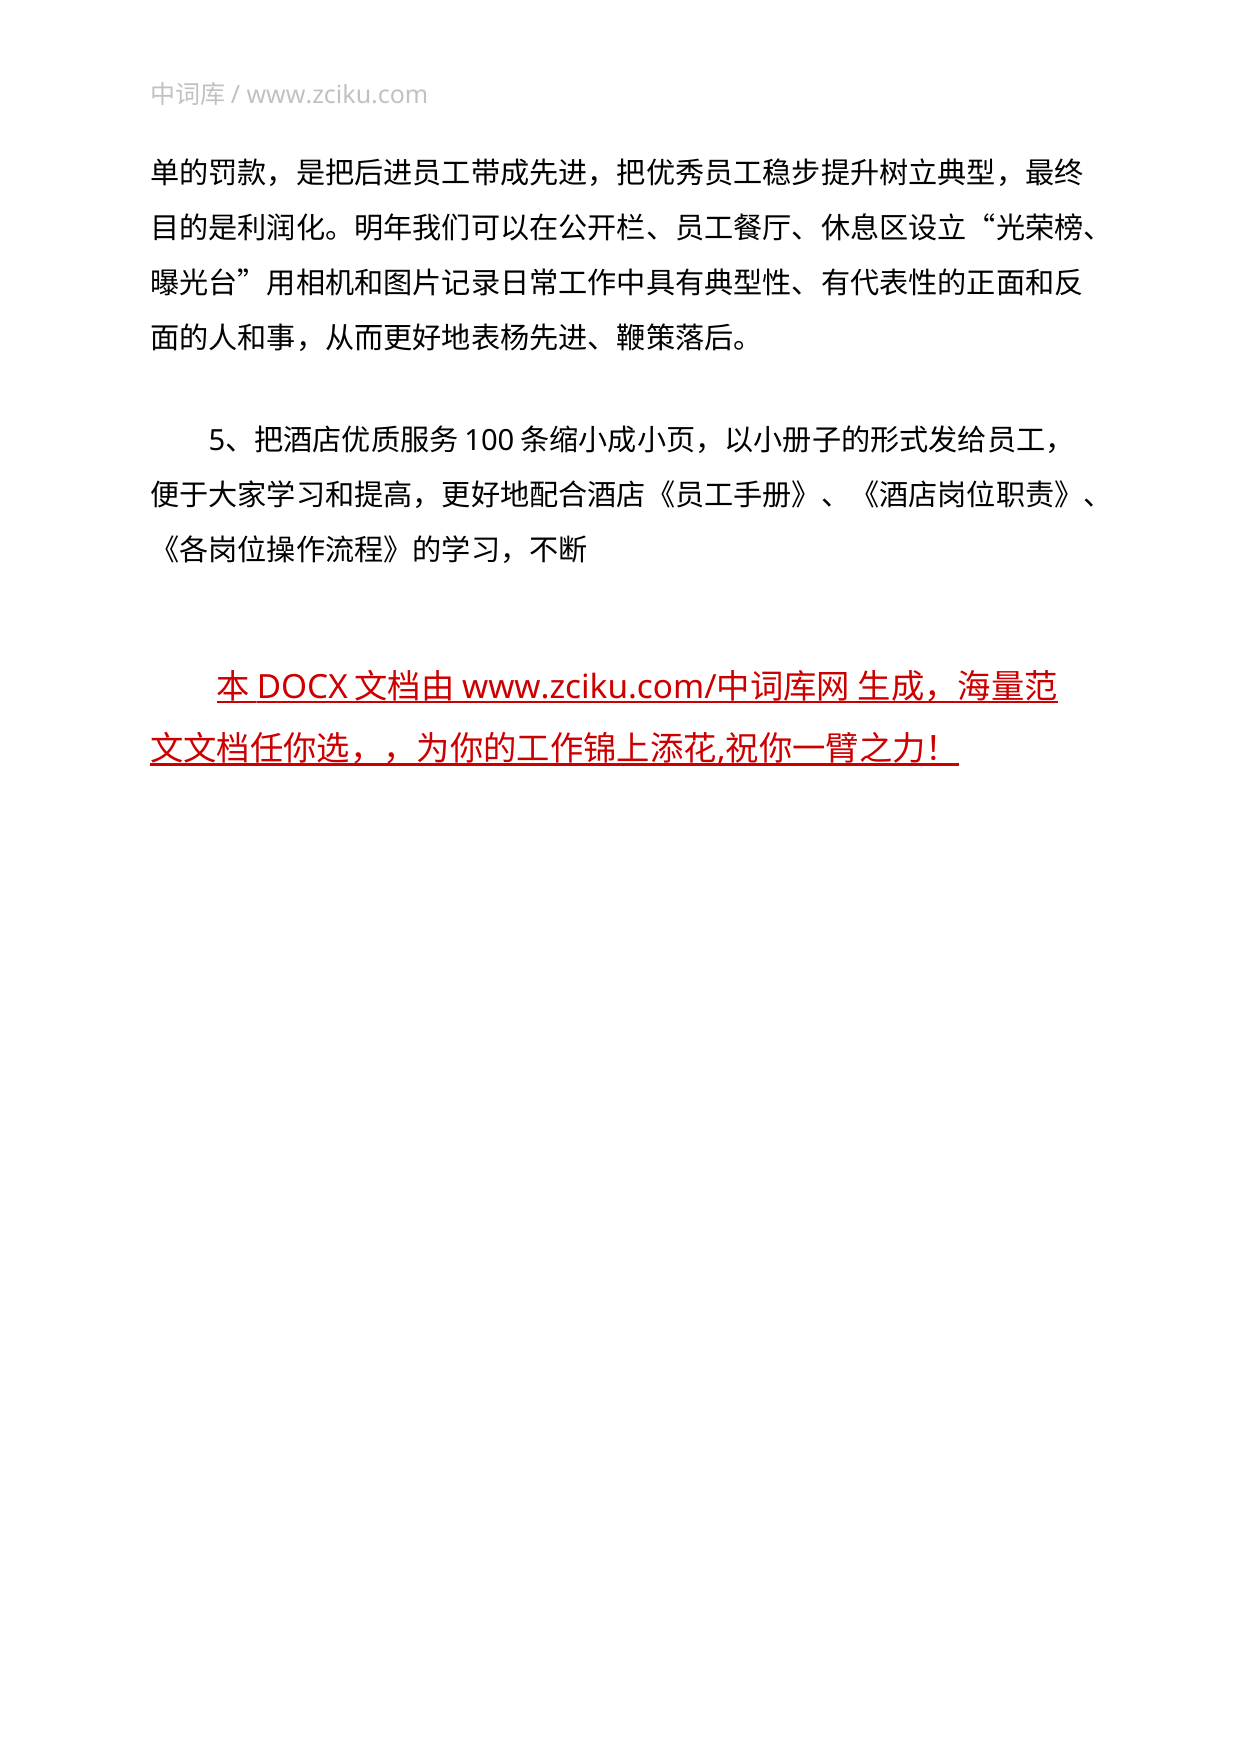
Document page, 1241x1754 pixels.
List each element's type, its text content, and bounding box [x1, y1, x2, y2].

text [150, 150, 1090, 357]
text 5、把酒店优质服务100条缩小成小页，以小册子的形式发给员工，便于大家学习和提高，更好地配合酒店《员工手册》、《酒店岗位职责》、《各岗位操作流程》的学习，不断 [150, 416, 1090, 569]
text 本DOCX文档由 www.zciku.com/中词库网 生成，海量范文文档任你选，，为你的工作锦上添花,祝你一臂之力！ [150, 659, 1090, 771]
